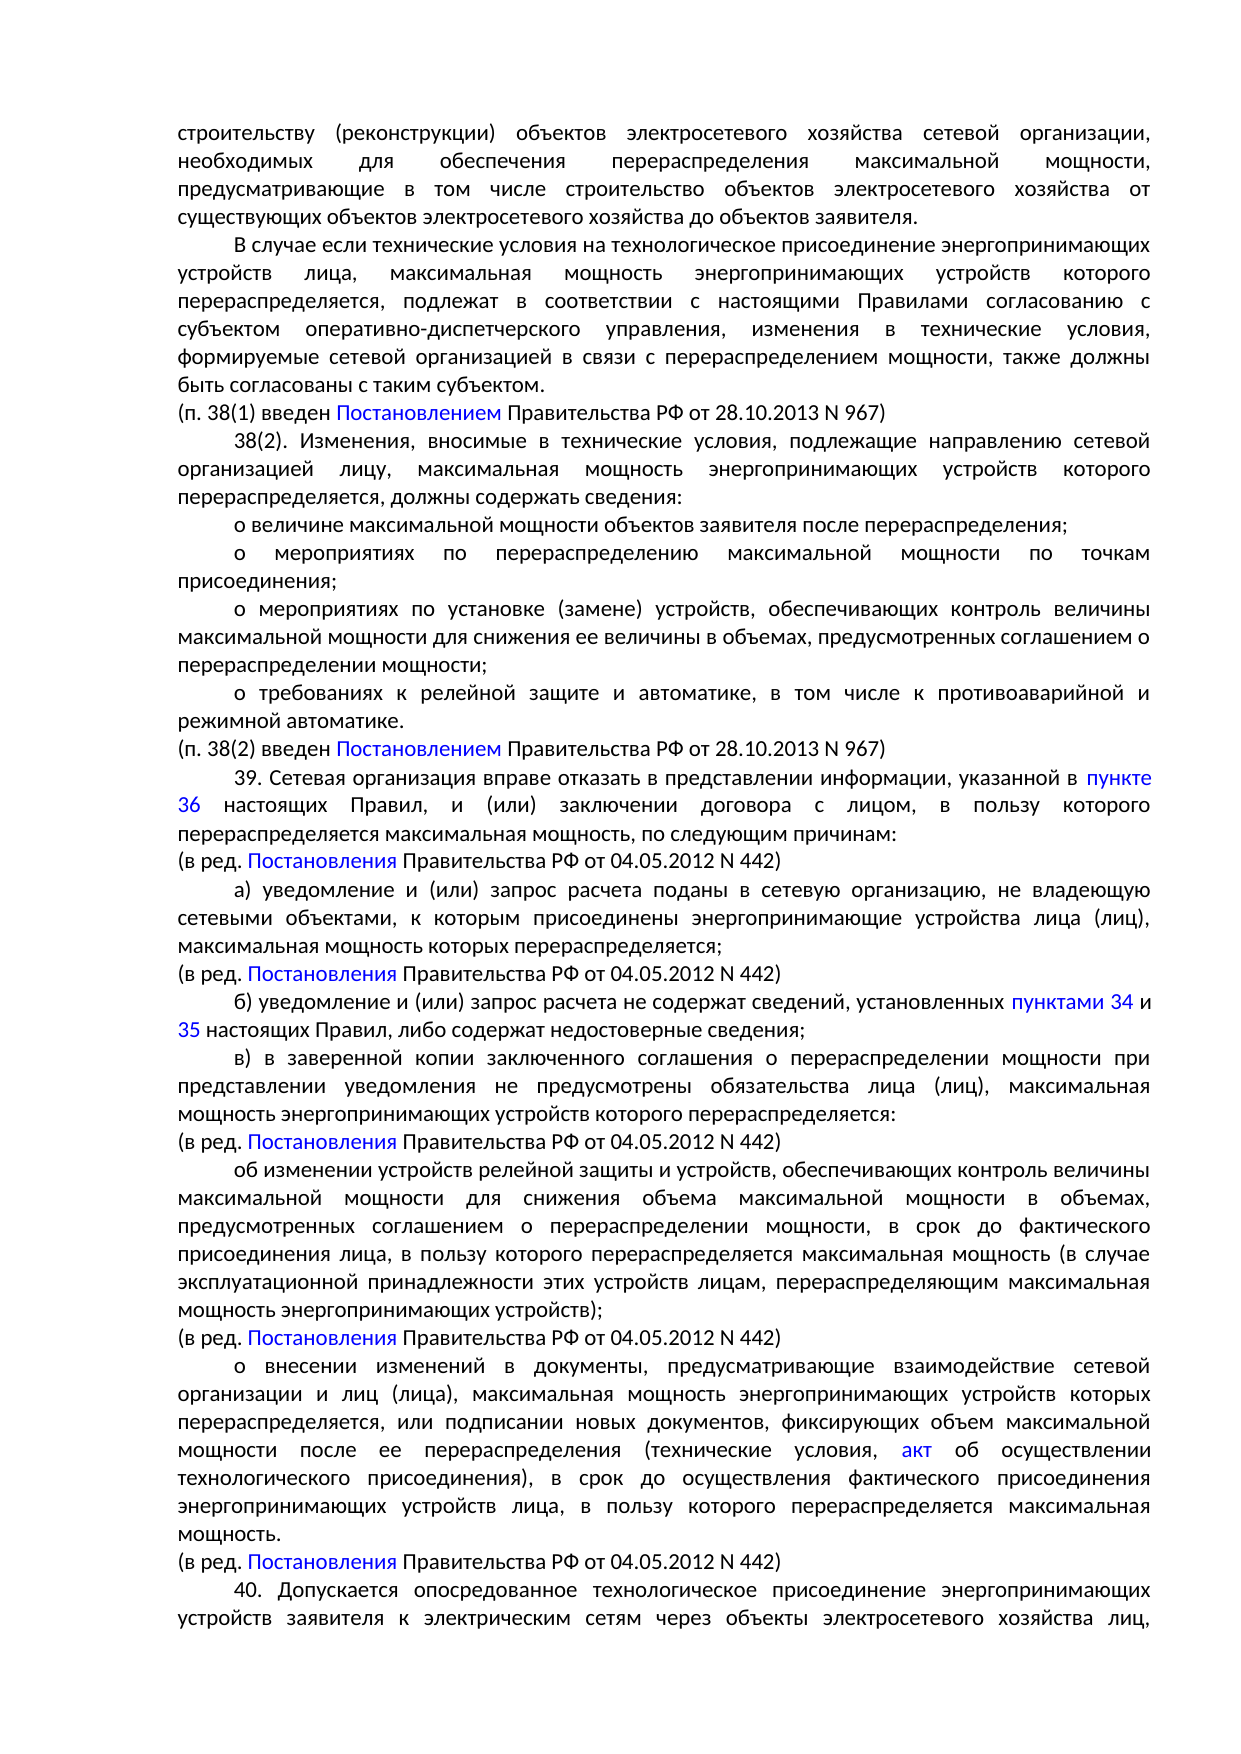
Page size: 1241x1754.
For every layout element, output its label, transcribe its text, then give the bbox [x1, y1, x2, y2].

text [177, 1575, 1152, 1631]
text о требованиях к релейной защите и автоматике, в том числе к противоаварийной и режимной автоматике. [177, 678, 1152, 734]
text о внесении изменений в документы, предусматривающие взаимодействие сетевой организации и лиц (лица), максимальная мощность энергопринимающих устройств которых перераспределяется, или подписании новых документов, фиксирующих объем максимальной мощности после ее перераспределения (технические условия, акт об осуществлении технологического присоединения), в срок до осуществления фактического присоединения энергопринимающих устройств лица, в пользу которого перераспределяется максимальная мощность. [177, 1351, 1152, 1547]
text 38(2). Изменения, вносимые в технические условия, подлежащие направлению сетевой организацией лицу, максимальная мощность энергопринимающих устройств которого перераспределяется, должны содержать сведения: [177, 426, 1152, 510]
text (в ред. Постановления Правительства РФ от 04.05.2012 N 442) [177, 847, 1152, 875]
text 39. Сетевая организация вправе отказать в представлении информации, указанной в пункте 36 настоящих Правил, и (или) заключении договора с лицом, в пользу которого перераспределяется максимальная мощность, по следующим причинам: [177, 763, 1152, 847]
text (в ред. Постановления Правительства РФ от 04.05.2012 N 442) [177, 1323, 1152, 1351]
text в) в заверенной копии заключенного соглашения о перераспределении мощности при представлении уведомления не предусмотрены обязательства лица (лиц), максимальная мощность энергопринимающих устройств которого перераспределяется: [177, 1043, 1152, 1127]
text (в ред. Постановления Правительства РФ от 04.05.2012 N 442) [177, 1547, 1152, 1575]
text б) уведомление и (или) запрос расчета не содержат сведений, установленных пунктами 34 и 35 настоящих Правил, либо содержат недостоверные сведения; [177, 987, 1152, 1043]
text (п. 38(1) введен Постановлением Правительства РФ от 28.10.2013 N 967) [177, 398, 1152, 426]
text о мероприятиях по перераспределению максимальной мощности по точкам присоединения; [177, 538, 1152, 594]
text о величине максимальной мощности объектов заявителя после перераспределения; [177, 510, 1152, 538]
text (в ред. Постановления Правительства РФ от 04.05.2012 N 442) [177, 959, 1152, 987]
text (в ред. Постановления Правительства РФ от 04.05.2012 N 442) [177, 1127, 1152, 1155]
text В случае если технические условия на технологическое присоединение энергопринимающих устройств лица, максимальная мощность энергопринимающих устройств которого перераспределяется, подлежат в соответствии с настоящими Правилами согласованию с субъектом оперативно-диспетчерского управления, изменения в технические условия, формируемые сетевой организацией в связи с перераспределением мощности, также должны быть согласованы с таким субъектом. [177, 230, 1152, 398]
text (п. 38(2) введен Постановлением Правительства РФ от 28.10.2013 N 967) [177, 734, 1152, 763]
text а) уведомление и (или) запрос расчета поданы в сетевую организацию, не владеющую сетевыми объектами, к которым присоединены энергопринимающие устройства лица (лиц), максимальная мощность которых перераспределяется; [177, 875, 1152, 959]
text о мероприятиях по установке (замене) устройств, обеспечивающих контроль величины максимальной мощности для снижения ее величины в объемах, предусмотренных соглашением о перераспределении мощности; [177, 594, 1152, 678]
text об изменении устройств релейной защиты и устройств, обеспечивающих контроль величины максимальной мощности для снижения объема максимальной мощности в объемах, предусмотренных соглашением о перераспределении мощности, в срок до фактического присоединения лица, в пользу которого перераспределяется максимальная мощность (в случае эксплуатационной принадлежности этих устройств лицам, перераспределяющим максимальная мощность энергопринимающих устройств); [177, 1155, 1152, 1323]
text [177, 118, 1152, 230]
